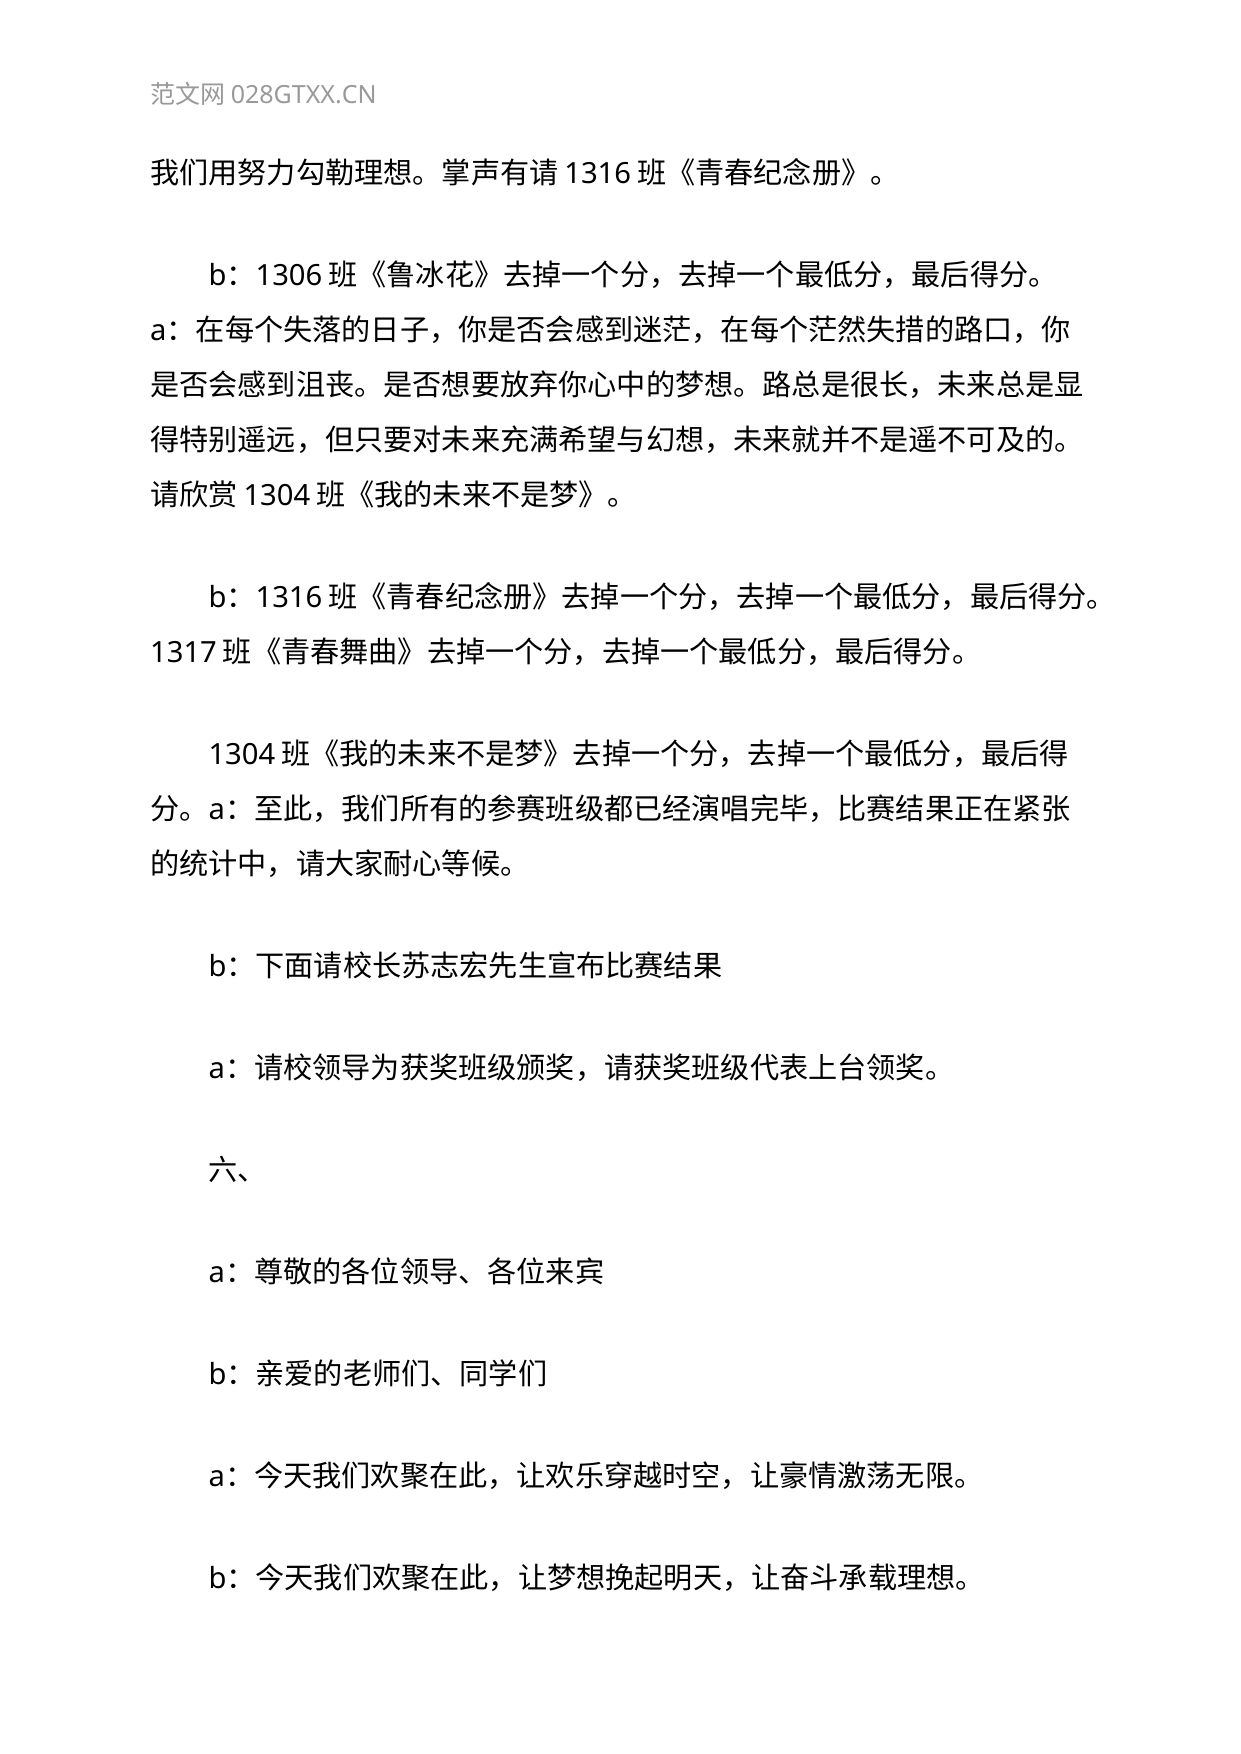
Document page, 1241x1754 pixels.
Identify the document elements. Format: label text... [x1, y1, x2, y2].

text a：请校领导为获奖班级颁奖，请获奖班级代表上台领奖。 [150, 1044, 1090, 1087]
text b：今天我们欢聚在此，让梦想挽起明天，让奋斗承载理想。 [150, 1554, 1090, 1597]
text b：1306班《鲁冰花》去掉一个分，去掉一个最低分，最后得分。a：在每个失落的日子，你是否会感到迷茫，在每个茫然失措的路口，你是否会感到沮丧。是否想要放弃你心中的梦想。路总是很长，未来总是显得特别遥远，但只要对未来充满希望与幻想，未来就并不是遥不可及的。请欣赏1304班《我的未来不是梦》。 [150, 252, 1090, 514]
text 1304班《我的未来不是梦》去掉一个分，去掉一个最低分，最后得分。a：至此，我们所有的参赛班级都已经演唱完毕，比赛结果正在紧张的统计中，请大家耐心等候。 [150, 731, 1090, 883]
text b：下面请校长苏志宏先生宣布比赛结果 [150, 942, 1090, 985]
text b：亲爱的老师们、同学们 [150, 1350, 1090, 1393]
text b：1316班《青春纪念册》去掉一个分，去掉一个最低分，最后得分。1317班《青春舞曲》去掉一个分，去掉一个最低分，最后得分。 [150, 574, 1090, 671]
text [150, 150, 1090, 192]
text a：尊敬的各位领导、各位来宾 [150, 1248, 1090, 1291]
text 六、 [150, 1146, 1090, 1189]
text a：今天我们欢聚在此，让欢乐穿越时空，让豪情激荡无限。 [150, 1452, 1090, 1494]
